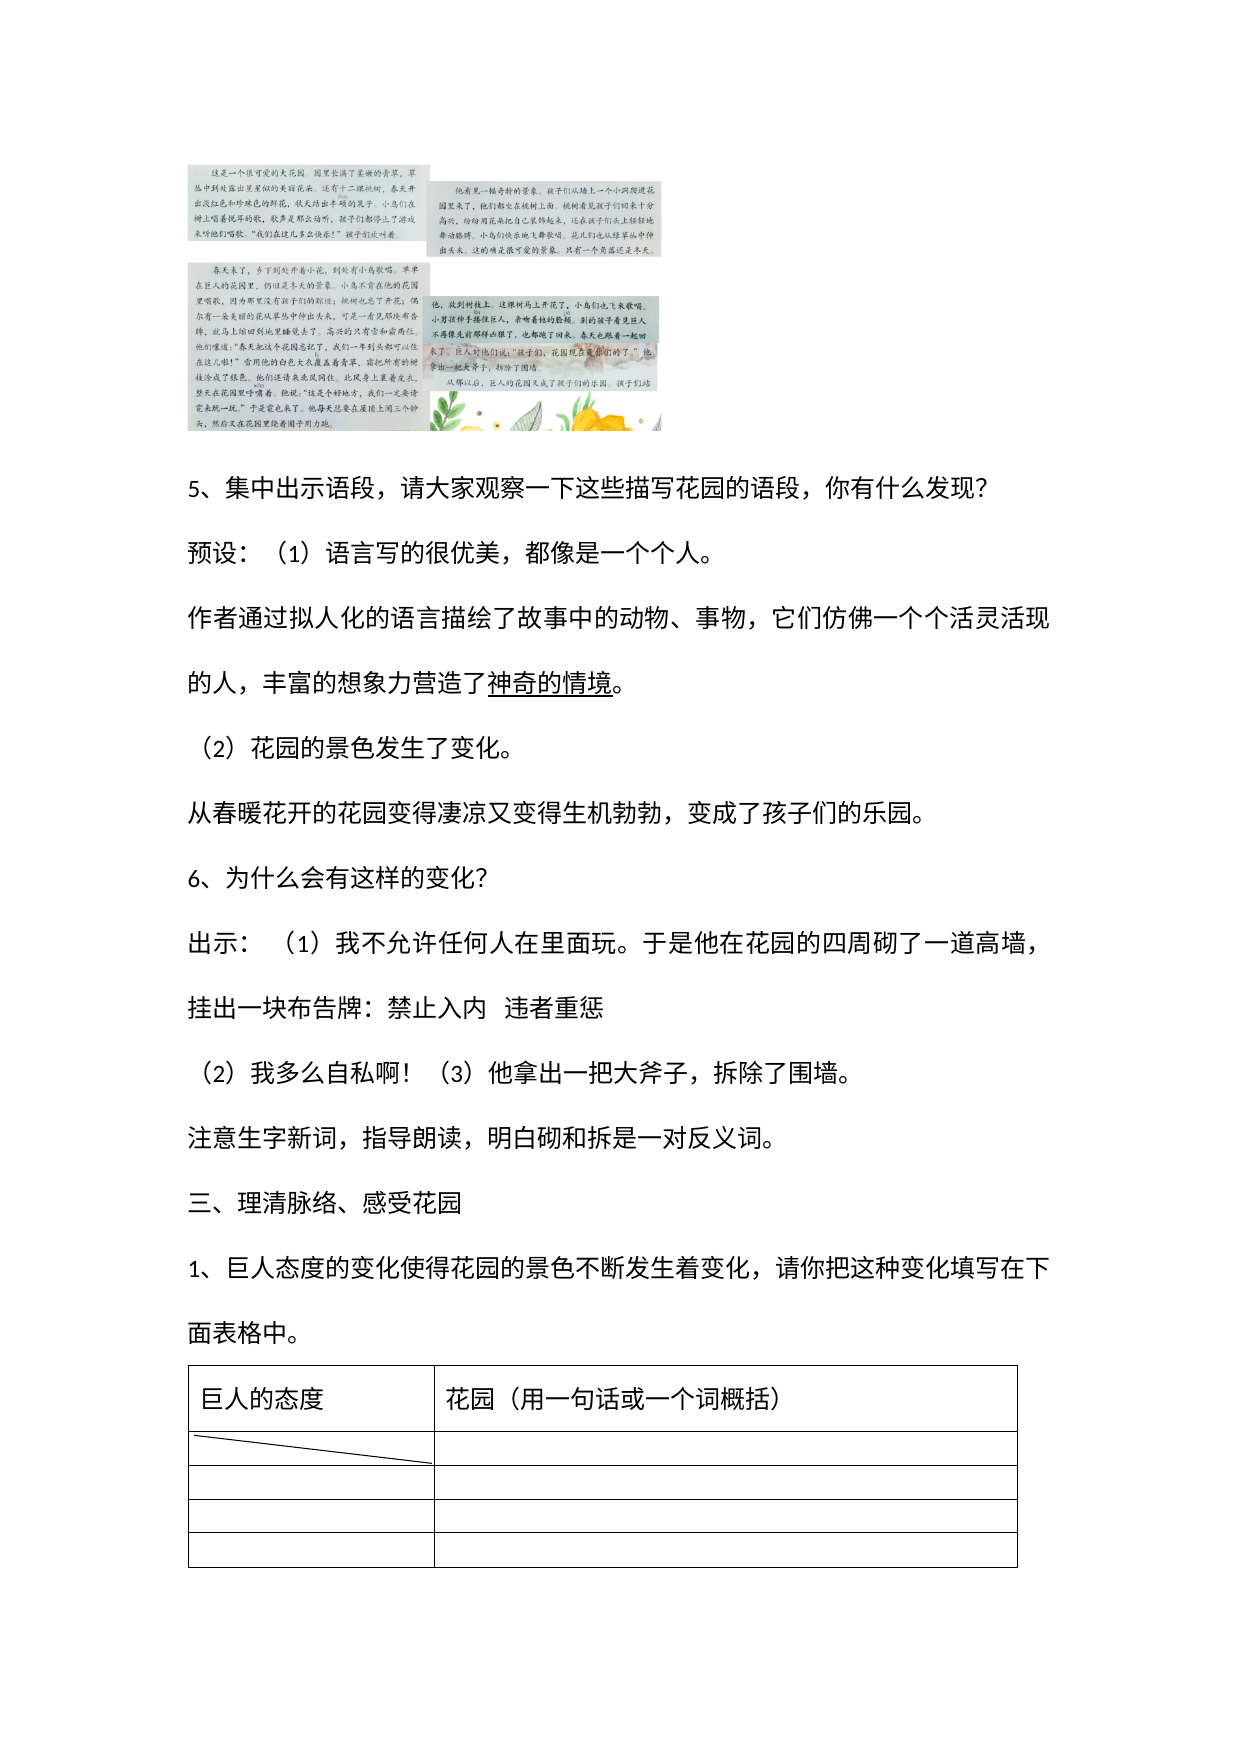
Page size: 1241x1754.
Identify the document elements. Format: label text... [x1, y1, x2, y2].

picture [187, 162, 662, 431]
text 预设：（1）语言写的很优美，都像是一个个人。 [187, 519, 1053, 584]
text 1、巨人态度的变化使得花园的景色不断发生着变化，请你把这种变化填写在下面表格中。 [187, 1234, 1053, 1364]
list 为什么会有这样的变化？ [187, 844, 1053, 909]
table_cell [435, 1533, 1017, 1567]
table_header 巨人的态度 [189, 1366, 434, 1431]
text （2）我多么自私啊！（3）他拿出一把大斧子，拆除了围墙。 [187, 1039, 1053, 1104]
table_cell [435, 1466, 1017, 1498]
table_cell [189, 1432, 434, 1465]
text 注意生字新词，指导朗读，明白砌和拆是一对反义词。 [187, 1104, 1053, 1169]
table_cell [435, 1500, 1017, 1532]
table_cell [189, 1466, 434, 1498]
text 作者通过拟人化的语言描绘了故事中的动物、事物，它们仿佛一个个活灵活现的人，丰富的想象力营造了神奇的情境。 [187, 584, 1053, 714]
text 三、理清脉络、感受花园 [187, 1169, 1053, 1234]
text 从春暖花开的花园变得凄凉又变得生机勃勃，变成了孩子们的乐园。 [187, 779, 1053, 844]
list 集中出示语段，请大家观察一下这些描写花园的语段，你有什么发现？ [187, 454, 1053, 519]
table_cell [189, 1533, 434, 1567]
list 花园的景色发生了变化。 [187, 714, 1053, 779]
table_cell [435, 1432, 1017, 1465]
table_header 花园（用一句话或一个词概括） [435, 1366, 1017, 1431]
text 出示： （1）我不允许任何人在里面玩。于是他在花园的四周砌了一道高墙，挂出一块布告牌：禁止入内 违者重惩 [187, 909, 1053, 1039]
table_cell [189, 1500, 434, 1532]
